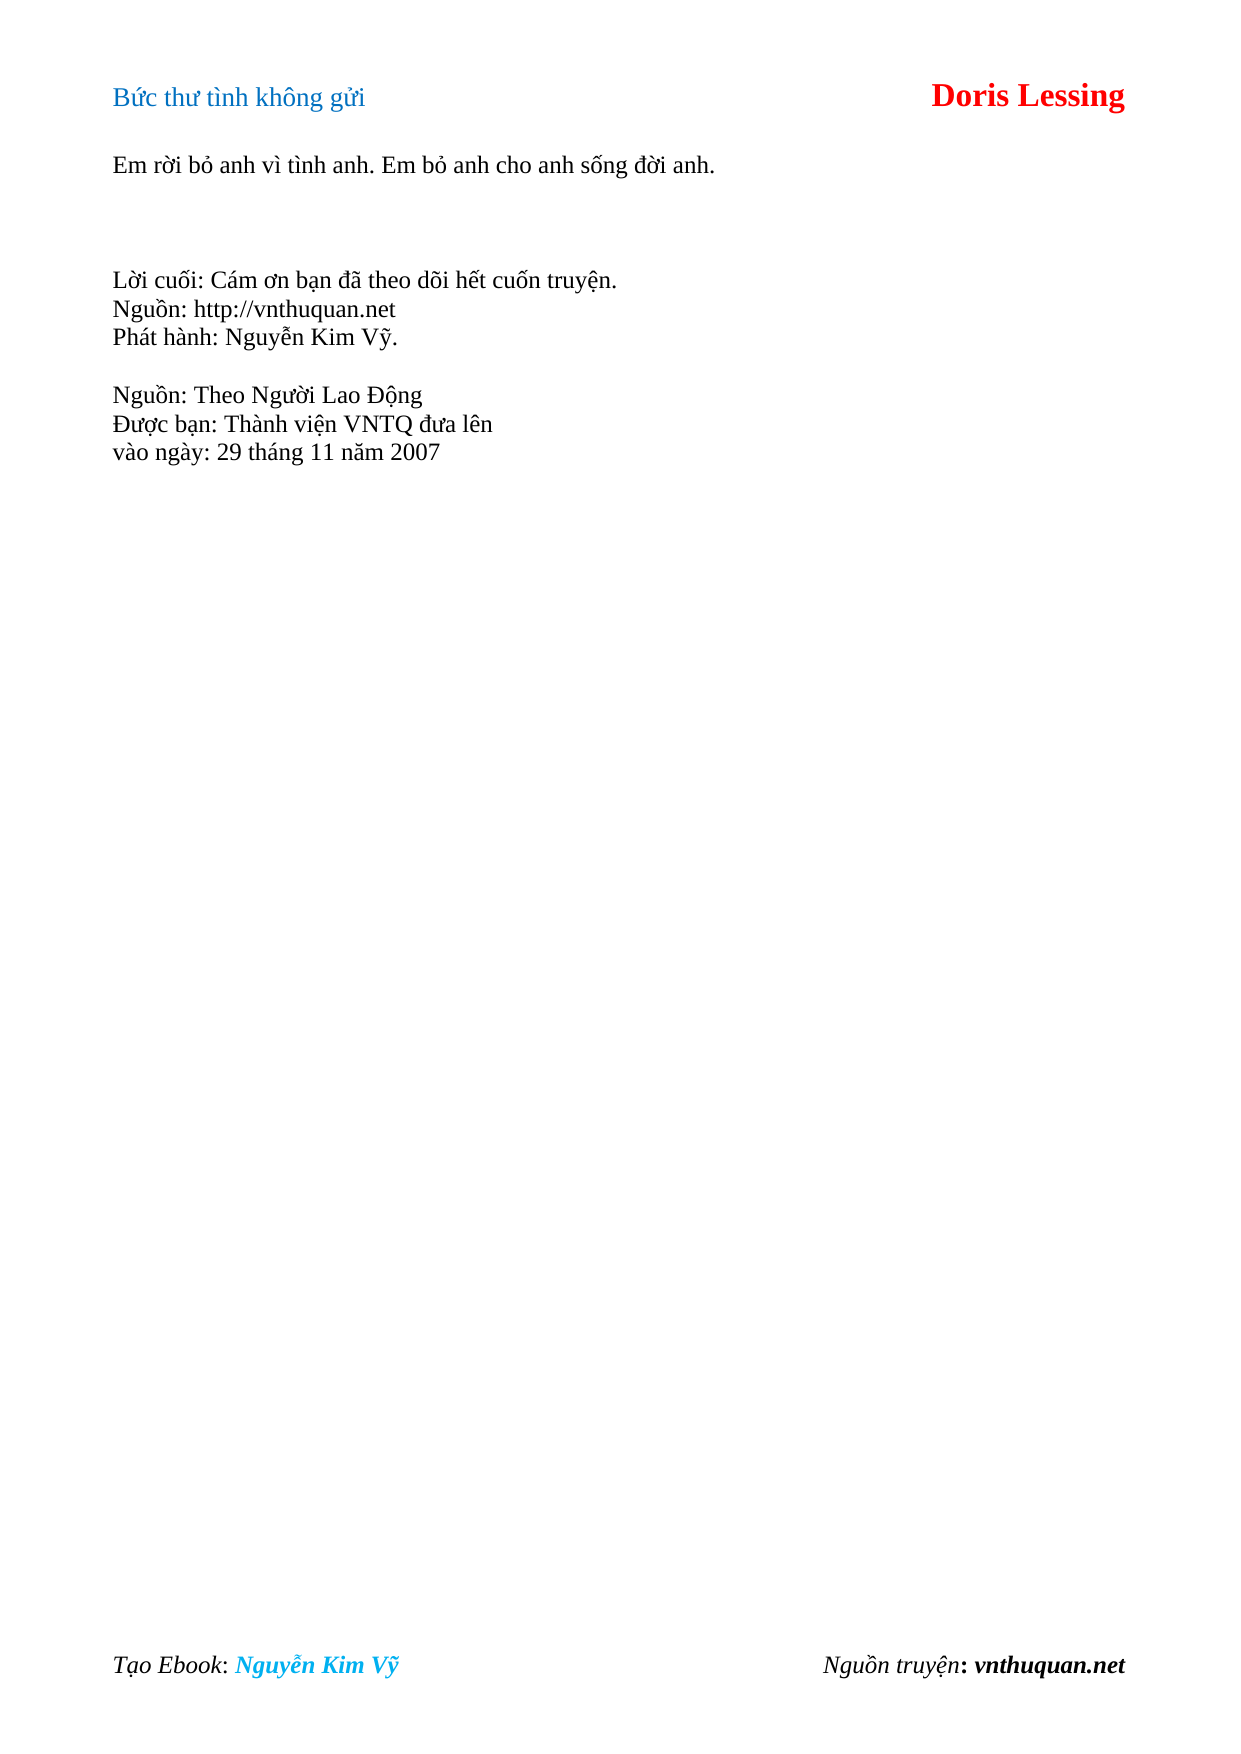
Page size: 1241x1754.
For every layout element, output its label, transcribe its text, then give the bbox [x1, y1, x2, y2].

text Lời cuối: Cám ơn bạn đã theo dõi hết cuốn truyện. Nguồn: http://vnthuquan.net Phát hành: Nguyễn Kim Vỹ. Nguồn: Theo Người Lao Động Được bạn: Thành viện VNTQ đưa lên vào ngày: 29 tháng 11 năm 2007 [112, 236, 1128, 466]
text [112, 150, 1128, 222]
